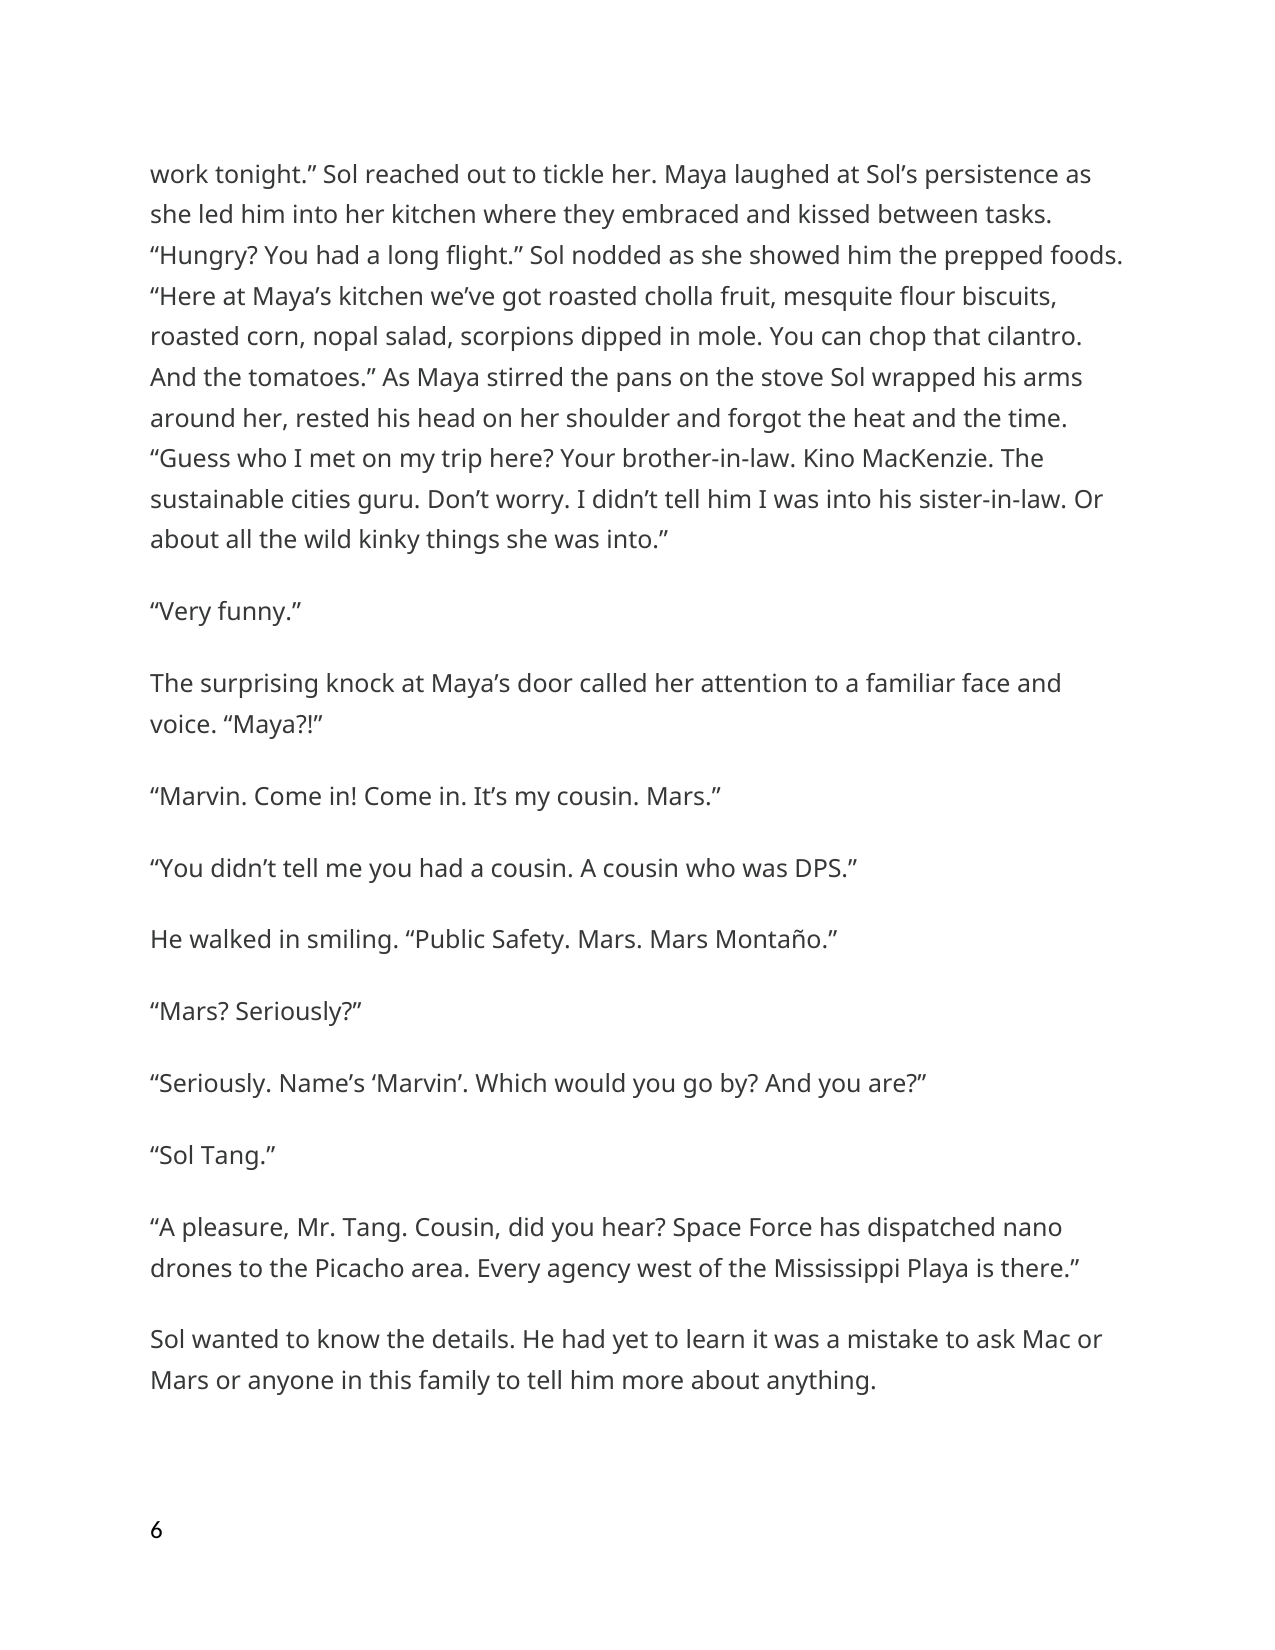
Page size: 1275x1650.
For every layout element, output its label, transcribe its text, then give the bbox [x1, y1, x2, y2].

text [150, 150, 1125, 556]
text “Mars? Seriously?” [150, 987, 1125, 1028]
text “Seriously. Name’s ‘Marvin’. Which would you go by? And you are?” [150, 1059, 1125, 1100]
text Sol wanted to know the details. He had yet to learn it was a mistake to ask Mac or Mars or anyone in this family to tell him more about anything. [150, 1316, 1125, 1397]
text The surprising knock at Maya’s door called her attention to a familiar face and voice. “Maya?!” [150, 659, 1125, 741]
text “Marvin. Come in! Come in. It’s my cousin. Mars.” [150, 772, 1125, 812]
text “Sol Tang.” [150, 1131, 1125, 1172]
text “You didn’t tell me you had a cousin. A cousin who was DPS.” [150, 844, 1125, 884]
text He walked in smiling. “Public Safety. Mars. Mars Montaño.” [150, 916, 1125, 956]
text “A pleasure, Mr. Tang. Cousin, did you hear? Space Force has dispatched nano drones to the Picacho area. Every agency west of the Mississippi Playa is there.” [150, 1203, 1125, 1284]
text “Very funny.” [150, 587, 1125, 628]
